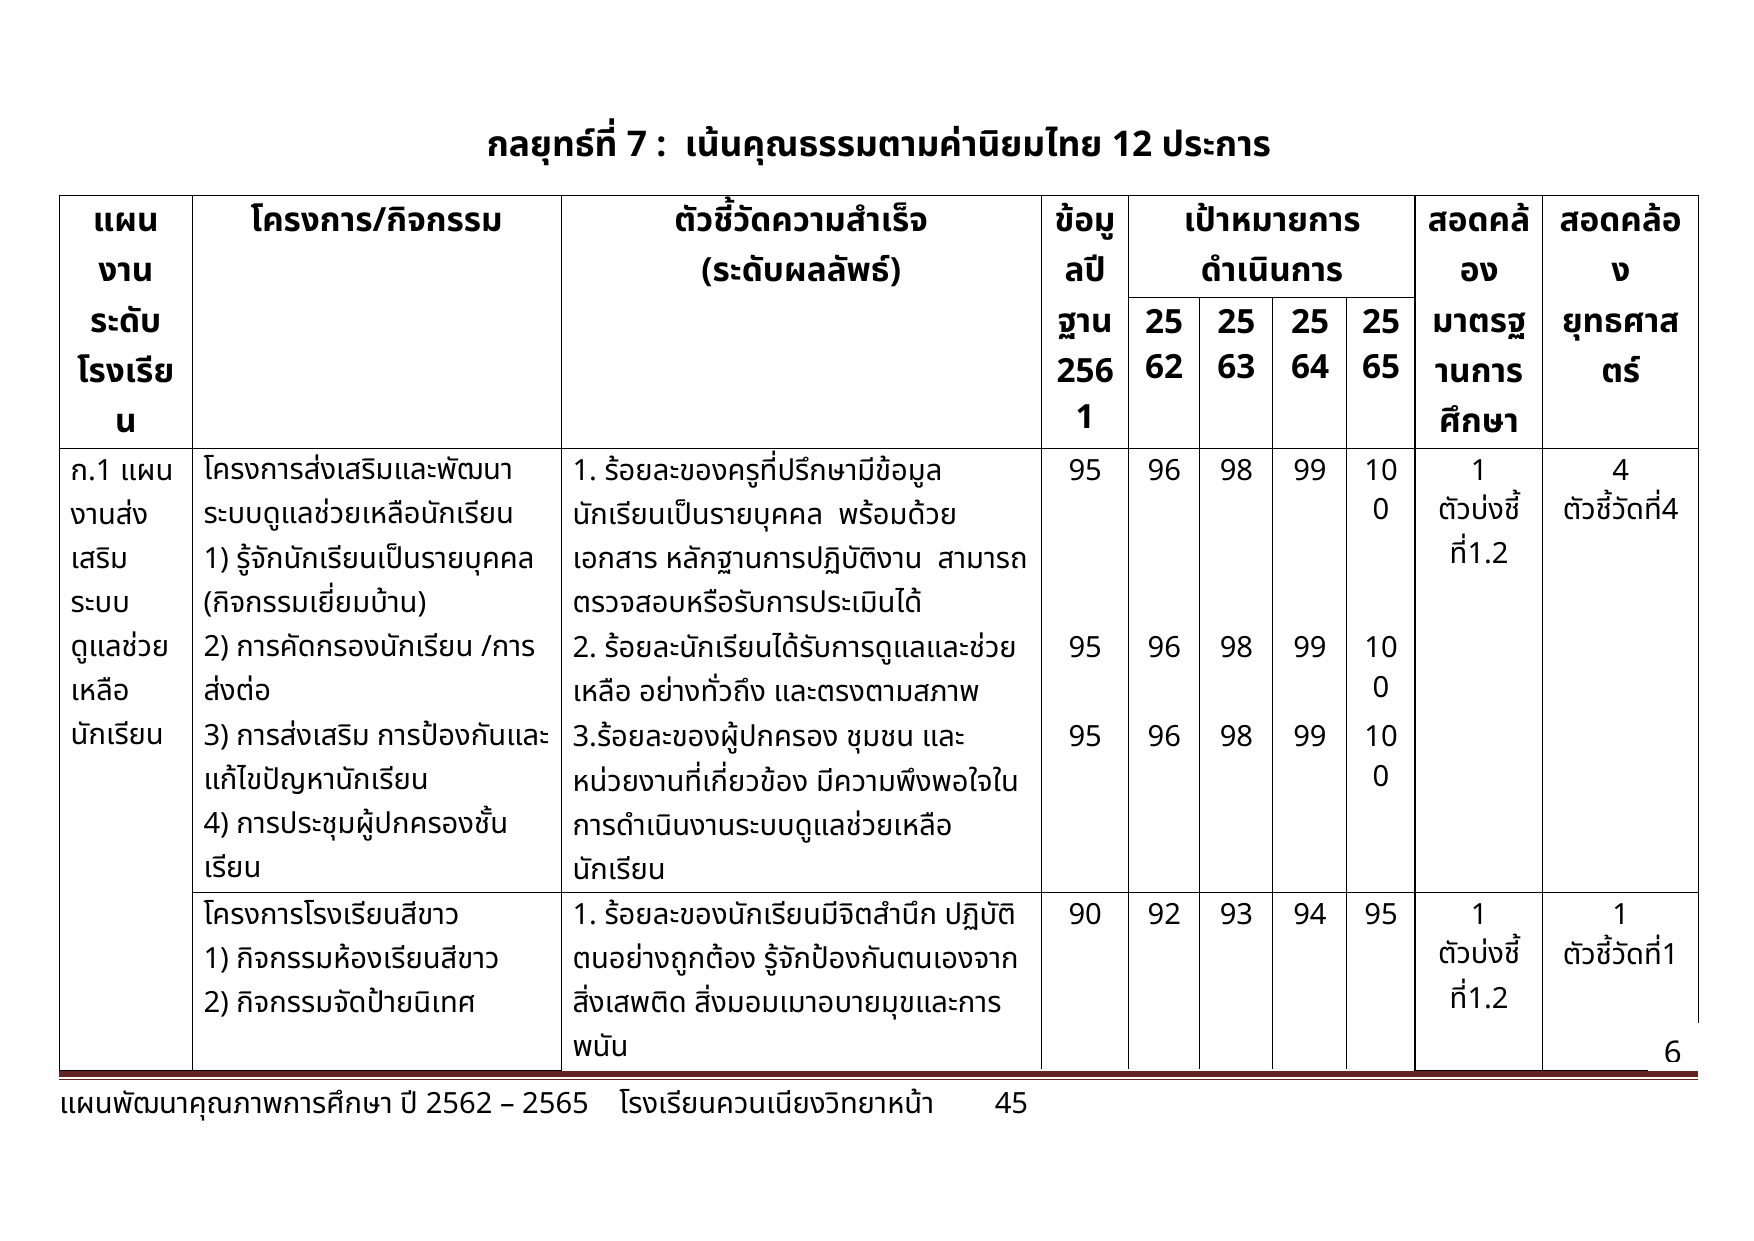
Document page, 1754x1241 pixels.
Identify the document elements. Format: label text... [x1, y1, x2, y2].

table_cell 2562 [1129, 298, 1199, 448]
table_cell 95 [1042, 625, 1128, 715]
table_header โครงการ/กิจกรรม [193, 196, 561, 448]
table_cell 98 [1200, 715, 1272, 892]
table_cell 96 [1129, 625, 1199, 715]
table_cell 2. ร้อยละนักเรียนได้รับการดูแลและช่วยเหลือ อย่างทั่วถึง และตรงตามสภาพ [562, 625, 1041, 715]
table_cell 99 [1273, 715, 1346, 892]
table_cell 98 [1200, 449, 1272, 625]
table_header แผนงานระดับโรงเรียน [60, 196, 192, 448]
table_cell 100 [1347, 715, 1414, 892]
table_cell 99 [1273, 449, 1346, 625]
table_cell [193, 893, 561, 1070]
table_cell 2565 [1347, 298, 1414, 448]
table_cell 1. ร้อยละของนักเรียนมีจิตสำนึก ปฏิบัติตนอย่างถูกต้อง รู้จักป้องกันตนเองจากสิ่งเสพติด สิ่งมอมเมาอบายมุขและการพนัน [562, 893, 1041, 1070]
table_cell โครงการส่งเสริมและพัฒนาระบบดูแลช่วยเหลือนักเรียน 1) รู้จักนักเรียนเป็นรายบุคคล (กิจกรรมเยี่ยมบ้าน) 2) การคัดกรองนักเรียน /การส่งต่อ 3) การส่งเสริม การป้องกันและแก้ไขปัญหานักเรียน 4) การประชุมผู้ปกครองชั้นเรียน [193, 449, 561, 892]
table_cell ก.1 แผนงานส่งเสริมระบบดูแลช่วยเหลือนักเรียน [60, 449, 192, 1070]
table_cell 96 [1129, 449, 1199, 625]
table_cell 90 [1041, 893, 1129, 1070]
table_header ตัวชี้วัดความสำเร็จ (ระดับผลลัพธ์) [562, 196, 1041, 448]
table_header สอดคล้องมาตรฐานการศึกษา [1416, 196, 1542, 448]
table_cell 95 [1042, 449, 1128, 625]
table_cell 96 [1129, 715, 1199, 892]
table_cell 2563 [1200, 298, 1272, 448]
table_cell 95 [1042, 715, 1128, 892]
table_cell 2564 [1273, 298, 1346, 448]
table_header ข้อมูลปีฐาน 2561 [1042, 196, 1128, 448]
table_cell 98 [1200, 625, 1272, 715]
table_cell 94 [1273, 893, 1347, 1070]
table_cell 1 ตัวบ่งชี้ที่1.2 [1416, 893, 1542, 1070]
table_cell 3.ร้อยละของผู้ปกครอง ชุมชน และหน่วยงานที่เกี่ยวข้อง มีความพึงพอใจในการดำเนินงานระบบดูแลช่วยเหลือนักเรียน [562, 715, 1041, 892]
table_cell 4 ตัวชี้วัดที่4 [1543, 449, 1698, 892]
table_header สอดคล้องยุทธศาสตร์ [1543, 196, 1698, 448]
table_cell 92 [1129, 893, 1199, 1070]
table_cell 95 [1347, 893, 1414, 1070]
table_cell 93 [1199, 893, 1273, 1070]
table_cell 1 ตัวชี้วัดที่1 [1543, 893, 1698, 1070]
text กลยุทธ์ที่ 7 : เน้นคุณธรรมตามค่านิยมไทย 12 ประการ [59, 118, 1698, 172]
table_cell 99 [1273, 625, 1346, 715]
table_cell 1. ร้อยละของครูที่ปรึกษามีข้อมูลนักเรียนเป็นรายบุคคล พร้อมด้วยเอกสาร หลักฐานการปฏิบัติงาน สามารถตรวจสอบหรือรับการประเมินได้ [562, 449, 1041, 625]
table_header เป้าหมายการดำเนินการ [1129, 196, 1414, 297]
table_cell 100 [1347, 449, 1414, 625]
table_cell 1 ตัวบ่งชี้ที่1.2 [1416, 449, 1542, 892]
table_cell 100 [1347, 625, 1414, 715]
